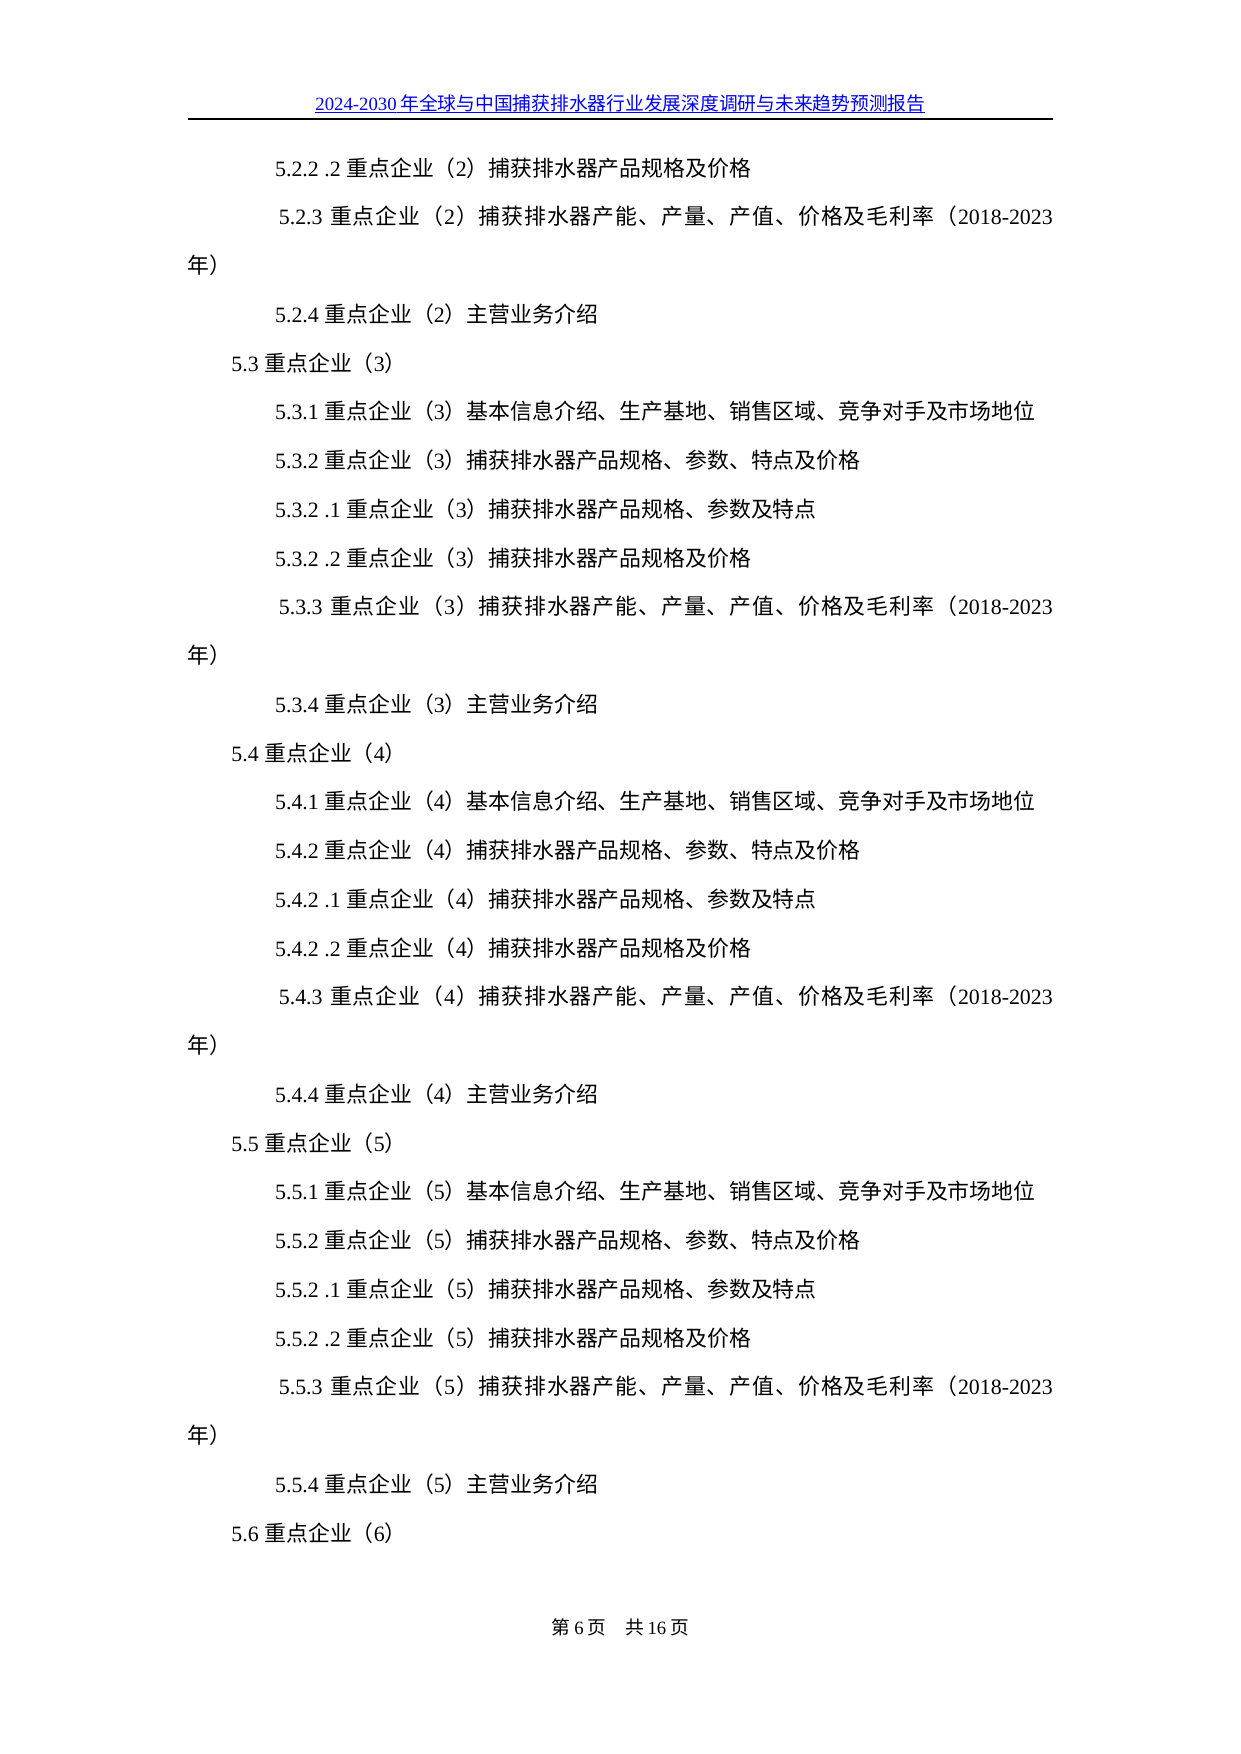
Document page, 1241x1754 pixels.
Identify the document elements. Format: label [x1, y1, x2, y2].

text [187, 150, 1053, 1548]
